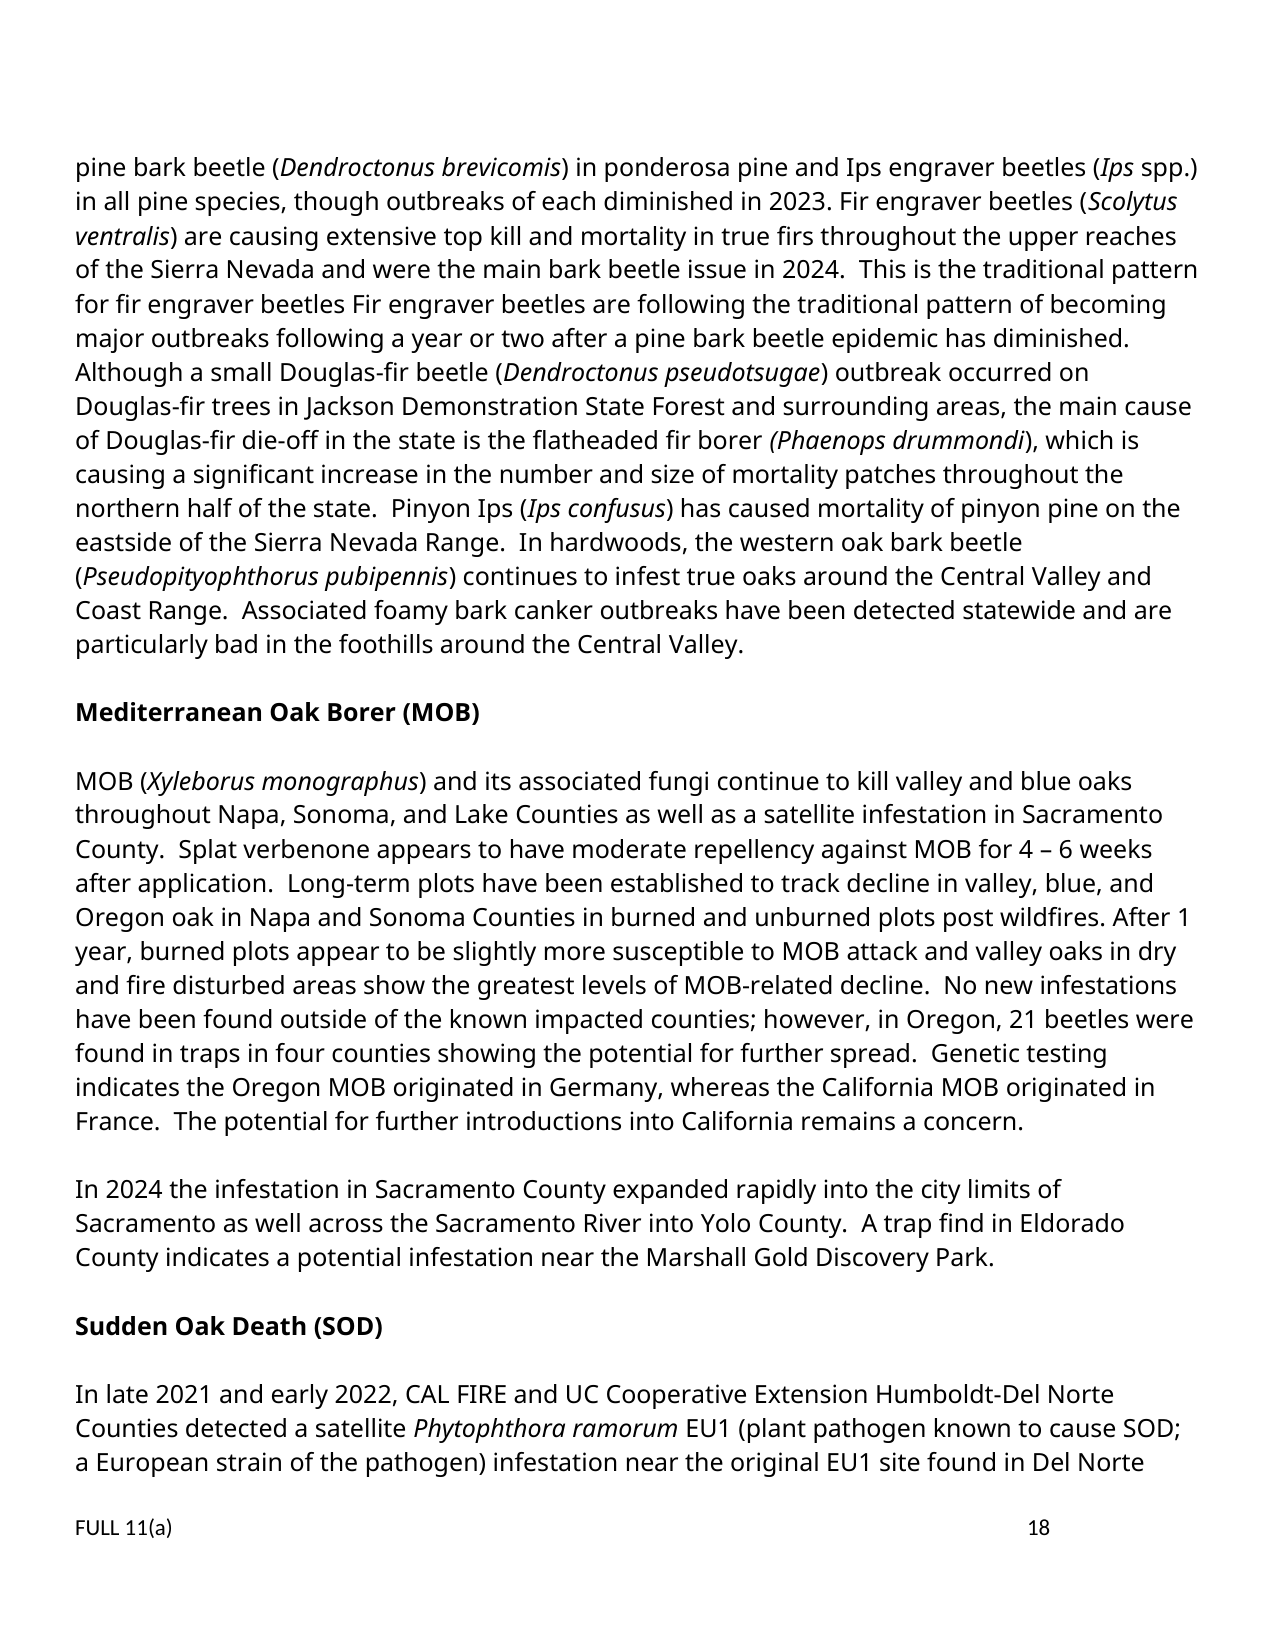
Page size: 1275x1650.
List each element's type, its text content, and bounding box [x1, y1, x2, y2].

text Sudden Oak Death (SOD) [75, 1308, 1200, 1342]
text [75, 1376, 1200, 1478]
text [75, 150, 1200, 661]
text Mediterranean Oak Borer (MOB) [75, 695, 1200, 729]
text In 2024 the infestation in Sacramento County expanded rapidly into the city limits of Sacramento as well across the Sacramento River into Yolo County. A trap find in Eldorado County indicates a potential infestation near the Marshall Gold Discovery Park. [75, 1172, 1200, 1274]
text MOB (Xyleborus monographus) and its associated fungi continue to kill valley and blue oaks throughout Napa, Sonoma, and Lake Counties as well as a satellite infestation in Sacramento County. Splat verbenone appears to have moderate repellency against MOB for 4 – 6 weeks after application. Long-term plots have been established to track decline in valley, blue, and Oregon oak in Napa and Sonoma Counties in burned and unburned plots post wildfires. After 1 year, burned plots appear to be slightly more susceptible to MOB attack and valley oaks in dry and fire disturbed areas show the greatest levels of MOB-related decline. No new infestations have been found outside of the known impacted counties; however, in Oregon, 21 beetles were found in traps in four counties showing the potential for further spread. Genetic testing indicates the Oregon MOB originated in Germany, whereas the California MOB originated in France. The potential for further introductions into California remains a concern. [75, 763, 1200, 1138]
